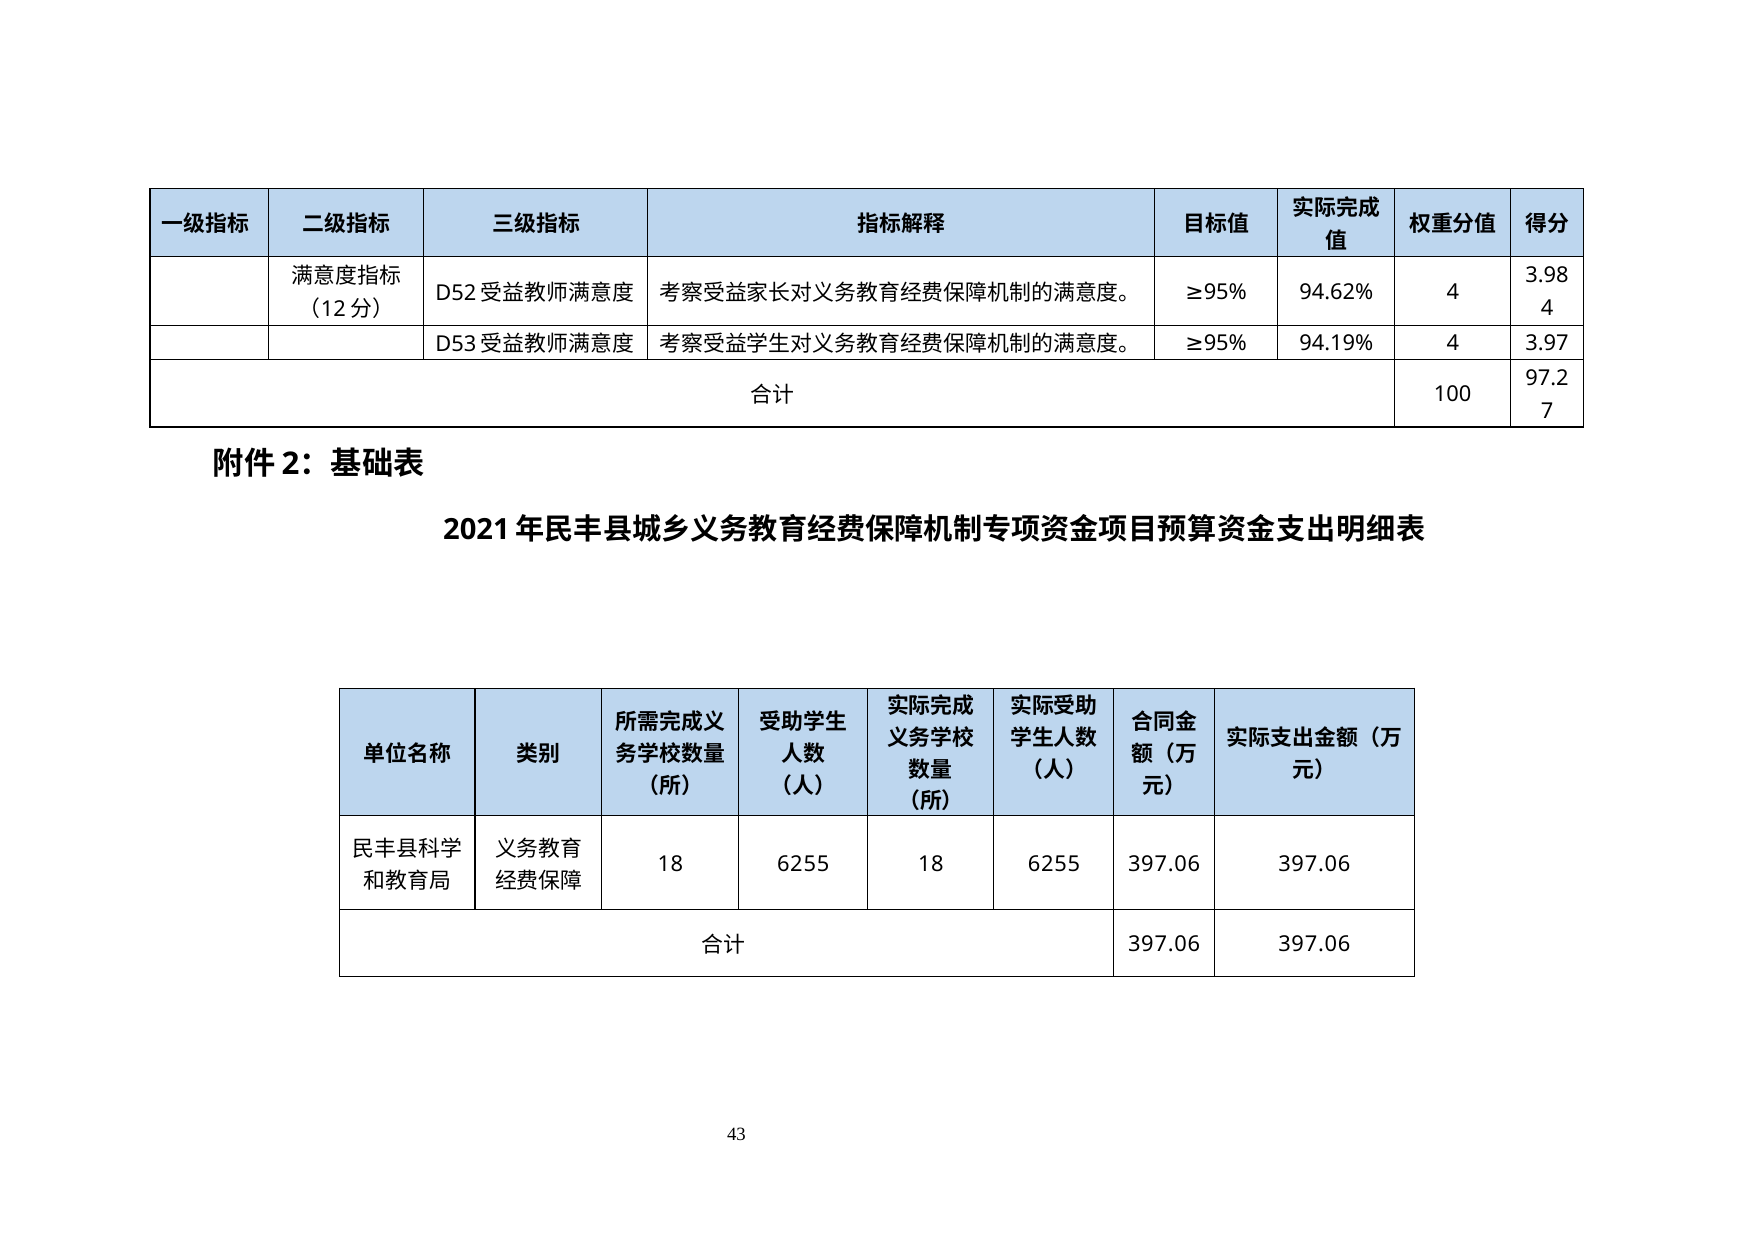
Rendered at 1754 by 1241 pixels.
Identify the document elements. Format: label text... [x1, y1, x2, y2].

table_cell 4 [1395, 257, 1510, 324]
table_cell 3.97 [1511, 326, 1583, 359]
table_cell 6255 [739, 816, 867, 909]
table_header 所需完成义务学校数量（所） [602, 689, 738, 815]
table_cell 94.62% [1278, 257, 1394, 324]
table_header 二级指标 [269, 189, 423, 256]
table_cell 考察受益学生对义务教育经费保障机制的满意度。 [648, 326, 1154, 359]
table_header 指标解释 [648, 189, 1154, 256]
table_header 单位名称 [340, 689, 474, 815]
table_cell 18 [602, 816, 738, 909]
table_cell 397.06 [1215, 910, 1414, 976]
table_header 实际完成义务学校数量（所） [868, 689, 993, 815]
table_cell 3.984 [1511, 257, 1583, 324]
table_cell 合计 [151, 360, 1394, 426]
table_cell 考察受益家长对义务教育经费保障机制的满意度。 [648, 257, 1154, 324]
table_cell 18 [868, 816, 993, 909]
table_cell 397.06 [1114, 910, 1214, 976]
table_cell D53受益教师满意度 [424, 326, 647, 359]
table_cell ≥95% [1155, 326, 1277, 359]
table_cell 397.06 [1215, 816, 1414, 909]
table_cell 民丰县科学和教育局 [340, 816, 474, 909]
table_header 实际完成值 [1278, 189, 1394, 256]
table_header 实际支出金额（万元） [1215, 689, 1414, 815]
text 2021年民丰县城乡义务教育经费保障机制专项资金项目预算资金支出明细表 [150, 494, 1604, 560]
table_cell 397.06 [1114, 816, 1214, 909]
table_cell 100 [1395, 360, 1510, 426]
table_cell [269, 326, 423, 359]
table_cell D52受益教师满意度 [424, 257, 647, 324]
table_header 合同金额（万元） [1114, 689, 1214, 815]
table_cell [151, 326, 268, 359]
table_header 目标值 [1155, 189, 1277, 256]
table_header 一级指标 [151, 189, 268, 256]
table_header 权重分值 [1395, 189, 1510, 256]
table_cell 97.27 [1511, 360, 1583, 426]
table_cell 义务教育经费保障 [476, 816, 601, 909]
table_cell ≥95% [1155, 257, 1277, 324]
table_header 实际受助学生人数（人） [994, 689, 1113, 815]
table_header 类别 [476, 689, 601, 815]
table_cell 6255 [994, 816, 1113, 909]
table_header 三级指标 [424, 189, 647, 256]
table_cell 4 [1395, 326, 1510, 359]
subtitle 附件2：基础表 [150, 427, 1604, 494]
table_header 受助学生人数（人） [739, 689, 867, 815]
table_header 得分 [1511, 189, 1583, 256]
table_cell 94.19% [1278, 326, 1394, 359]
table_cell 合计 [340, 910, 1113, 976]
table_cell D5服务对象满意度指标 （12分） [269, 257, 423, 324]
